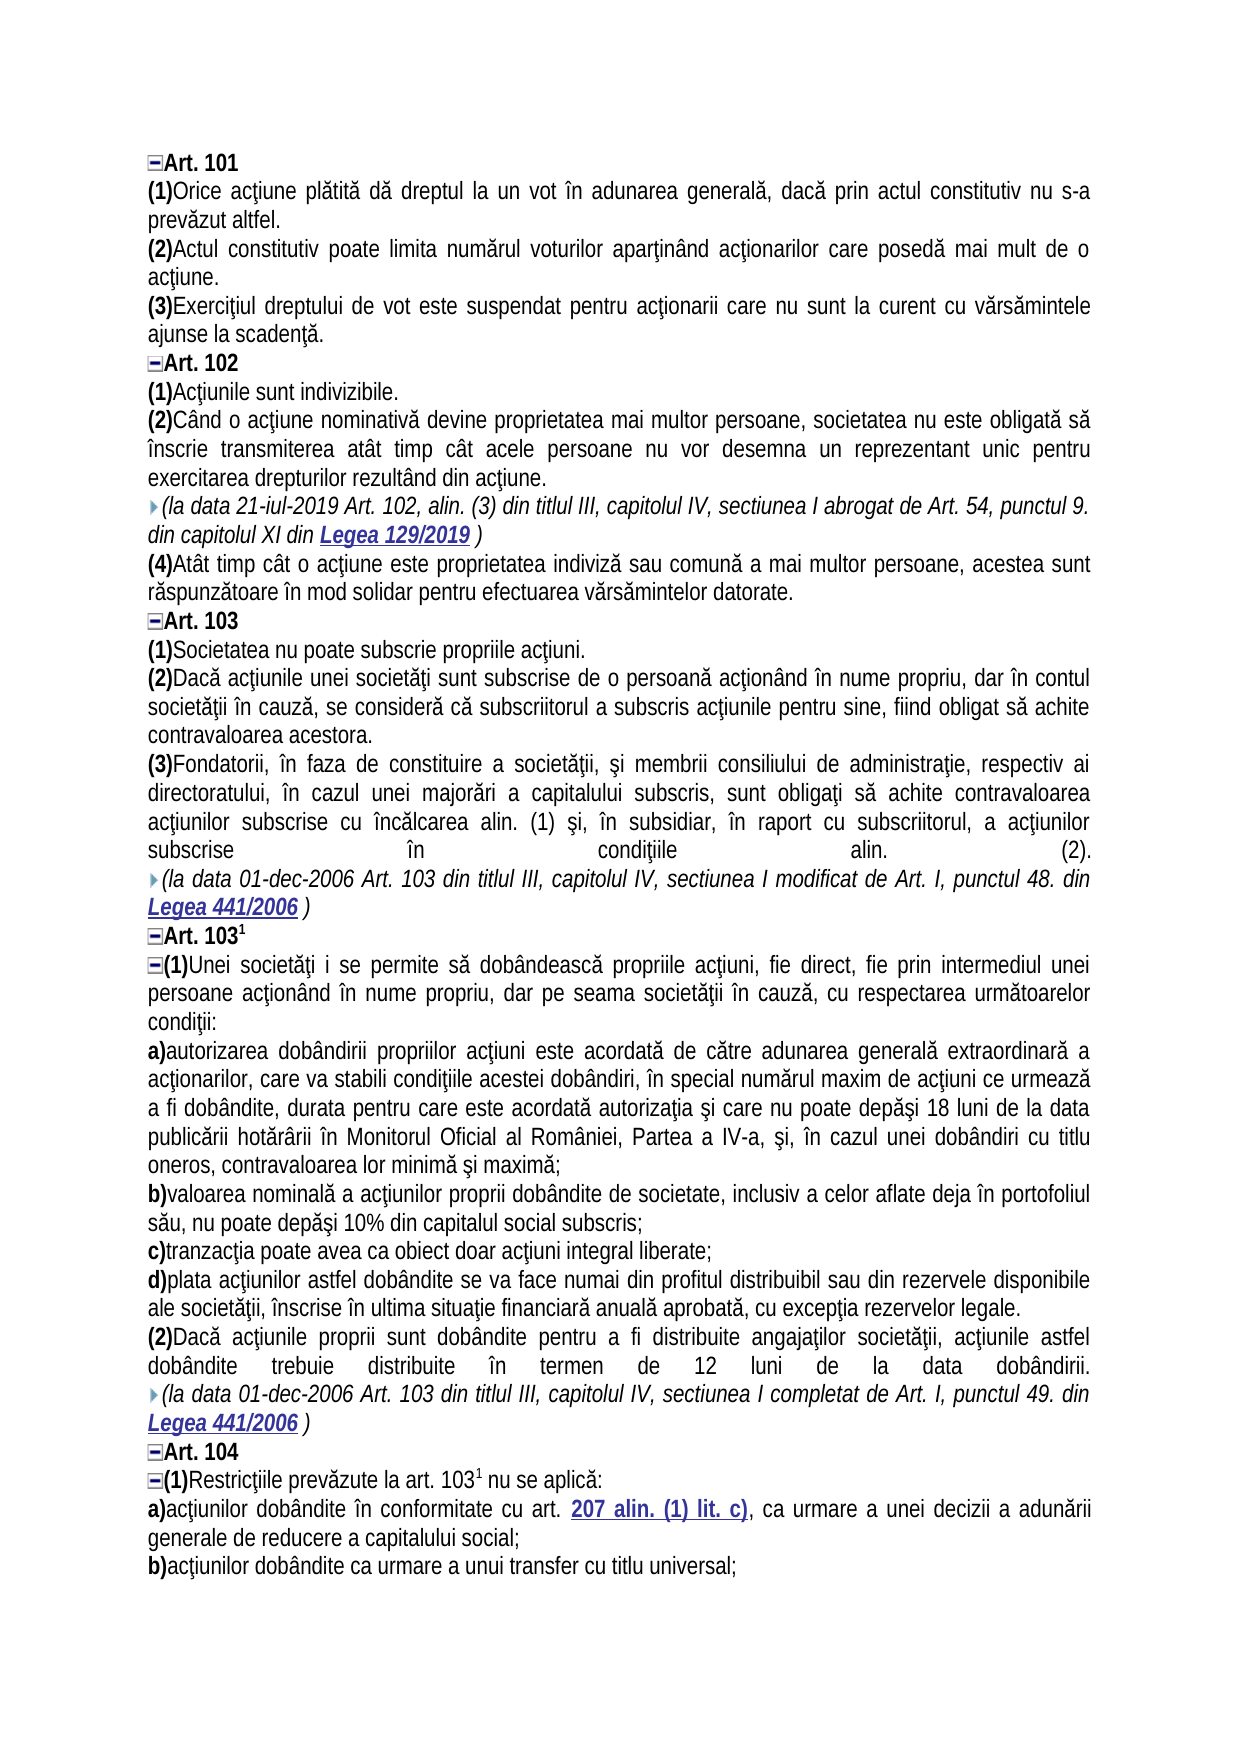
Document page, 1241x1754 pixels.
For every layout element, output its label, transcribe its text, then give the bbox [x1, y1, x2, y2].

picture [147, 500, 162, 515]
text (2)Dacă acţiunile proprii sunt dobândite pentru a fi distribuite angajaţilor societăţii, acţiunile astfel dobândite trebuie distribuite în termen de 12 luni de la data dobândirii. (la data 01-dec-2006 Art. 103 din titlul III, capitolul IV, sectiunea I completat de Art. I, punctul 49. din Legea 441/2006 ) [148, 1322, 1093, 1437]
text (3)Fondatorii, în faza de constituire a societăţii, şi membrii consiliului de administraţie, respectiv ai directoratului, în cazul unei majorări a capitalului subscris, sunt obligaţi să achite contravaloarea acţiunilor subscrise cu încălcarea alin. (1) şi, în subsidiar, în raport cu subscriitorul, a acţiunilor subscrise în condiţiile alin. (2). (la data 01-dec-2006 Art. 103 din titlul III, capitolul IV, sectiunea I modificat de Art. I, punctul 48. din Legea 441/2006 ) [148, 749, 1093, 921]
text c)tranzacţia poate avea ca obiect doar acţiuni integral liberate; [148, 1236, 1093, 1265]
text (2)Actul constitutiv poate limita numărul voturilor aparţinând acţionarilor care posedă mai mult de o acţiune. [148, 233, 1093, 291]
text (4)Atât timp cât o acţiune este proprietatea indiviză sau comună a mai multor persoane, acestea sunt răspunzătoare în mod solidar pentru efectuarea vărsămintelor datorate. [148, 549, 1093, 606]
picture [147, 928, 164, 945]
text (1)Restricţiile prevăzute la art. 1031 nu se aplică: [148, 1465, 1093, 1494]
text a)autorizarea dobândirii propriilor acţiuni este acordată de către adunarea generală extraordinară a acţionarilor, care va stabili condiţiile acestei dobândiri, în special numărul maxim de acţiuni ce urmează a fi dobândite, durata pentru care este acordată autorizaţia şi care nu poate depăşi 18 luni de la data publicării hotărârii în Monitorul Oficial al României, Partea a IV-a, şi, în cazul unei dobândiri cu titlu oneros, contravaloarea lor minimă şi maximă; [148, 1036, 1093, 1179]
text (1)Unei societăţi i se permite să dobândească propriile acţiuni, fie direct, fie prin intermediul unei persoane acţionând în nume propriu, dar pe seama societăţii în cauză, cu respectarea următoarelor condiţii: [148, 950, 1093, 1036]
text (la data 21-iul-2019 Art. 102, alin. (3) din titlul III, capitolul IV, sectiunea I abrogat de Art. 54, punctul 9. din capitolul XI din Legea 129/2019 ) [148, 491, 1093, 549]
text Art. 101 [148, 148, 1093, 176]
text d)plata acţiunilor astfel dobândite se va face numai din profitul distribuibil sau din rezervele disponibile ale societăţii, înscrise în ultima situaţie financiară anuală aprobată, cu excepţia rezervelor legale. [148, 1265, 1093, 1322]
text a)acţiunilor dobândite în conformitate cu art. 207 alin. (1) lit. c), ca urmare a unei decizii a adunării generale de reducere a capitalului social; [148, 1494, 1093, 1551]
picture [147, 613, 164, 630]
picture [147, 1473, 164, 1489]
picture [147, 1388, 162, 1403]
text b)acţiunilor dobândite ca urmare a unui transfer cu titlu universal; [148, 1551, 1093, 1580]
text b)valoarea nominală a acţiunilor proprii dobândite de societate, inclusiv a celor aflate deja în portofoliul său, nu poate depăşi 10% din capitalul social subscris; [148, 1179, 1093, 1236]
text (2)Când o acţiune nominativă devine proprietatea mai multor persoane, societatea nu este obligată să înscrie transmiterea atât timp cât acele persoane nu vor desemna un reprezentant unic pentru exercitarea drepturilor rezultând din acţiune. [148, 405, 1093, 491]
picture [147, 1444, 164, 1461]
picture [147, 356, 164, 372]
text Art. 102 [148, 348, 1093, 377]
text (2)Dacă acţiunile unei societăţi sunt subscrise de o persoană acţionând în nume propriu, dar în contul societăţii în cauză, se consideră că subscriitorul a subscris acţiunile pentru sine, fiind obligat să achite contravaloarea acestora. [148, 663, 1093, 749]
picture [147, 873, 162, 888]
picture [147, 155, 164, 171]
text Art. 1031 [148, 921, 1093, 950]
text Art. 103 [148, 606, 1093, 634]
picture [147, 957, 164, 974]
text (3)Exerciţiul dreptului de vot este suspendat pentru acţionarii care nu sunt la curent cu vărsămintele ajunse la scadenţă. [148, 291, 1093, 348]
text Art. 104 [148, 1437, 1093, 1465]
text (1)Societatea nu poate subscrie propriile acţiuni. [148, 634, 1093, 663]
text (1)Orice acţiune plătită dă dreptul la un vot în adunarea generală, dacă prin actul constitutiv nu s-a prevăzut altfel. [148, 176, 1093, 233]
text (1)Acţiunile sunt indivizibile. [148, 377, 1093, 405]
